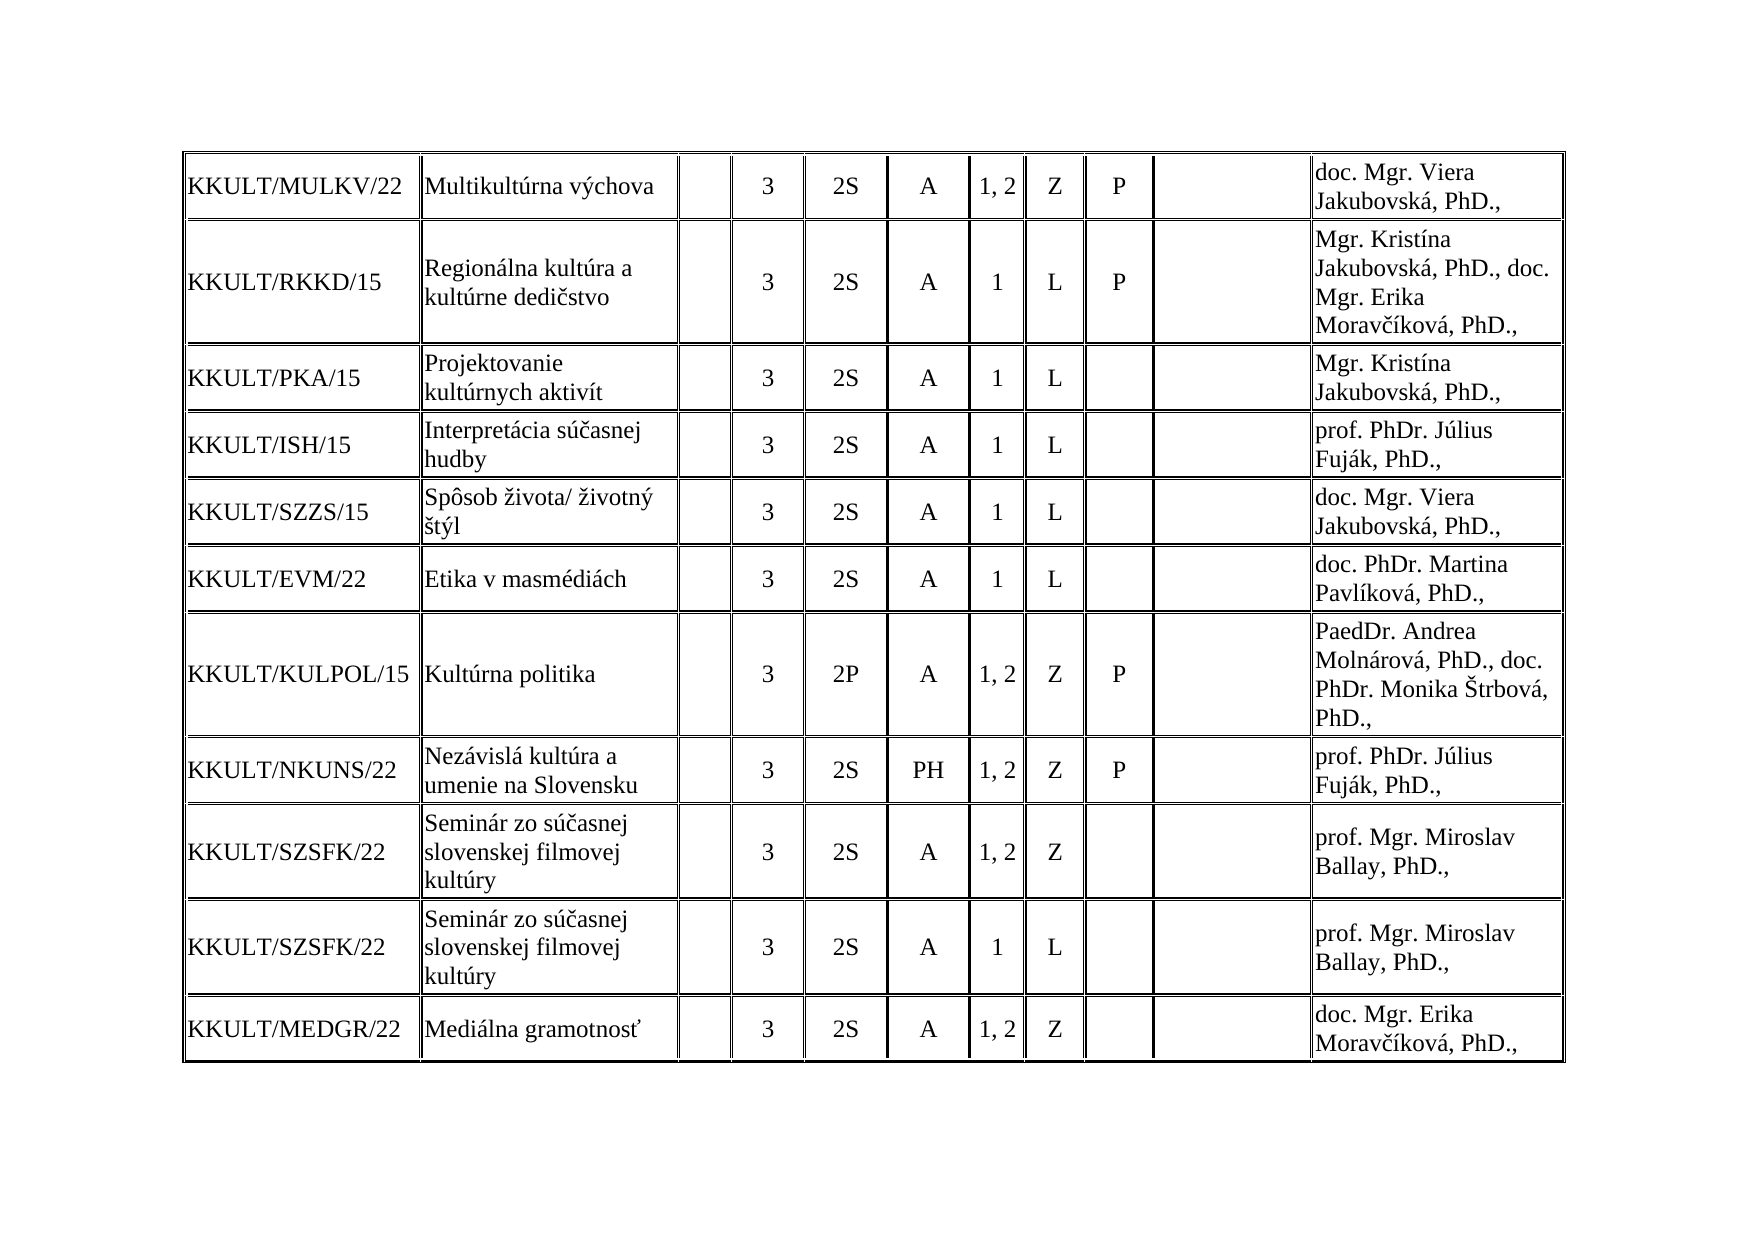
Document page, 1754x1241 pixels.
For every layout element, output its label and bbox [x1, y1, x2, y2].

table_cell [145, 148, 1603, 1066]
